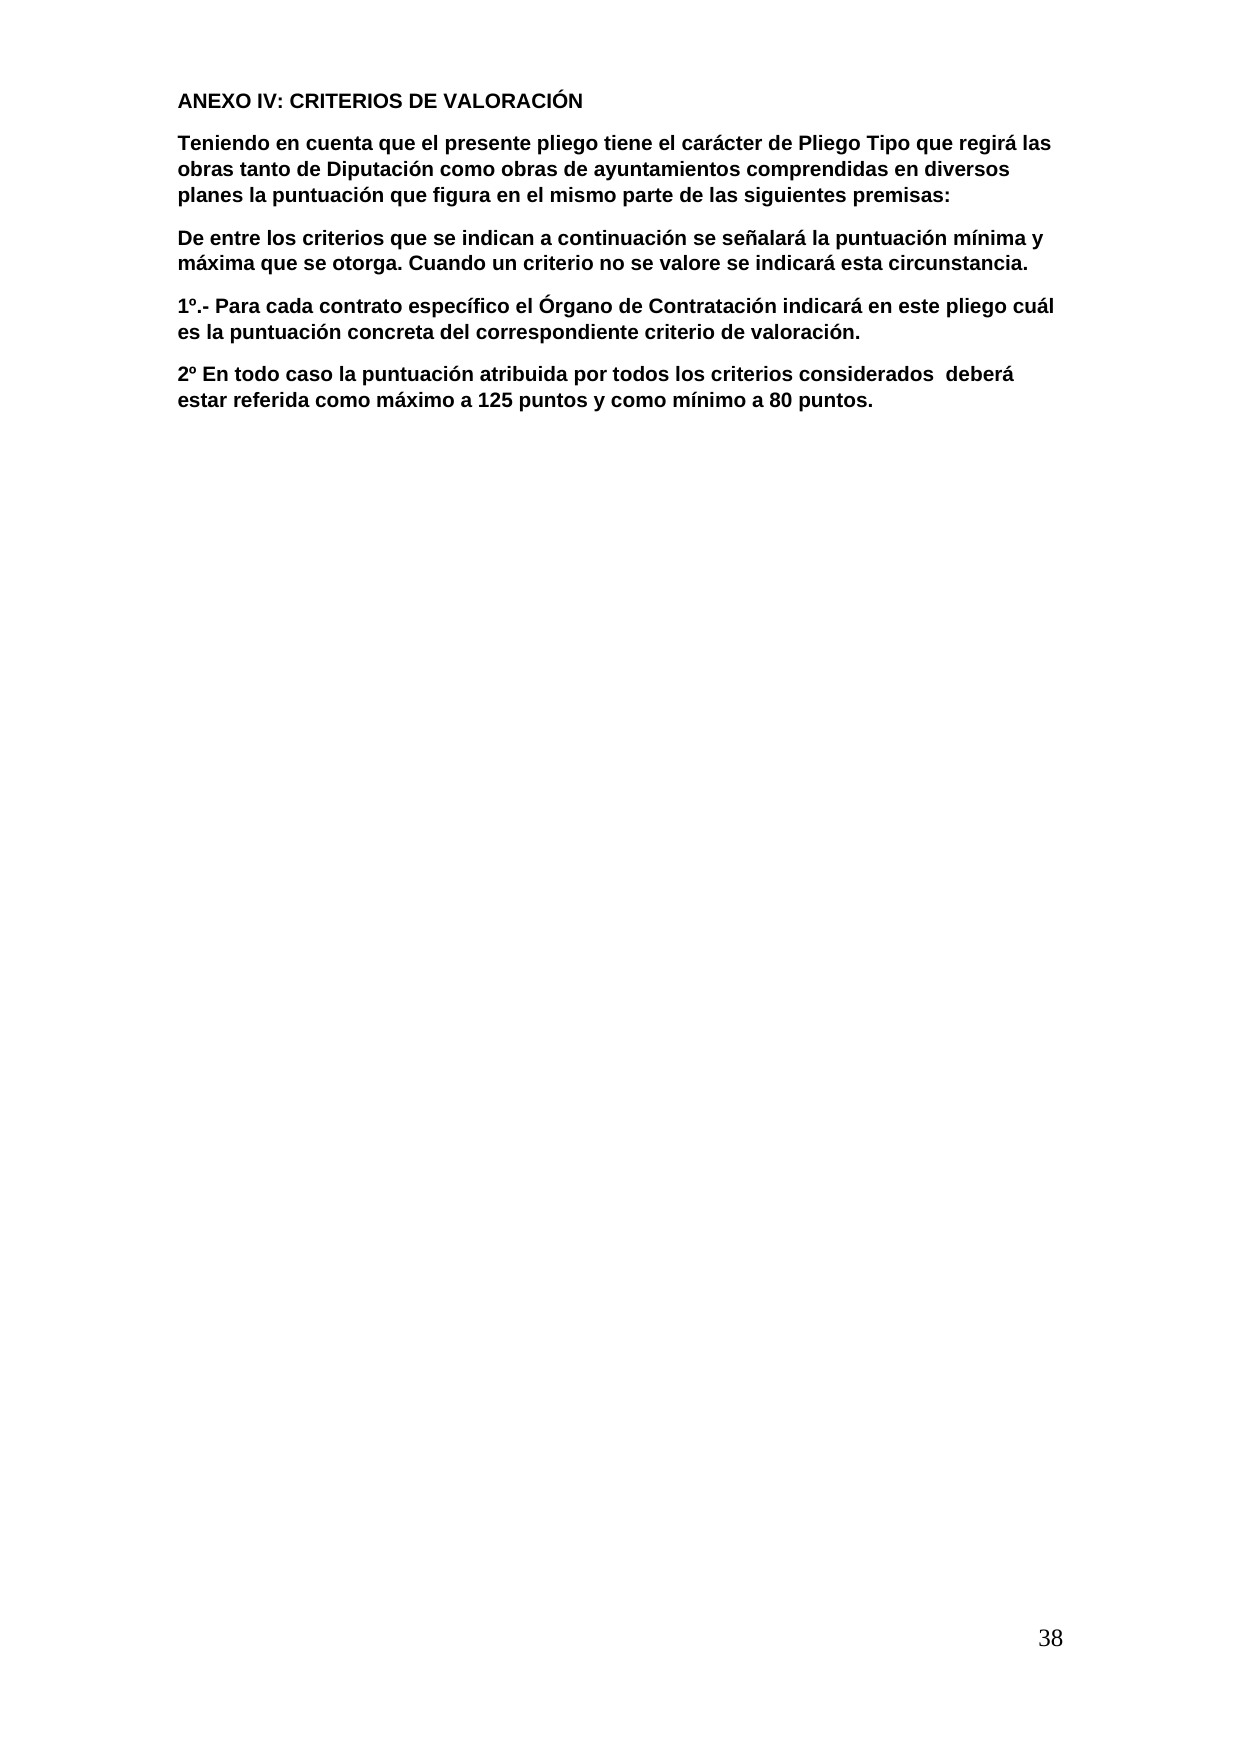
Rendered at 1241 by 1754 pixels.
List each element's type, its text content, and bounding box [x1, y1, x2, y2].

text 1º.- Para cada contrato específico el Órgano de Contratación indicará en este pliego cuál es la puntuación concreta del correspondiente criterio de valoración. [177, 294, 1063, 343]
text ANEXO IV: CRITERIOS DE VALORACIÓN [177, 89, 1063, 113]
text 2º En todo caso la puntuación atribuida por todos los criterios considerados deberá estar referida como máximo a 125 puntos y como mínimo a 80 puntos. [177, 362, 1063, 412]
text De entre los criterios que se indican a continuación se señalará la puntuación mínima y máxima que se otorga. Cuando un criterio no se valore se indicará esta circunstancia. [177, 225, 1063, 275]
text Teniendo en cuenta que el presente pliego tiene el carácter de Pliego Tipo que regirá las obras tanto de Diputación como obras de ayuntamientos comprendidas en diversos planes la puntuación que figura en el mismo parte de las siguientes premisas: [177, 131, 1063, 207]
